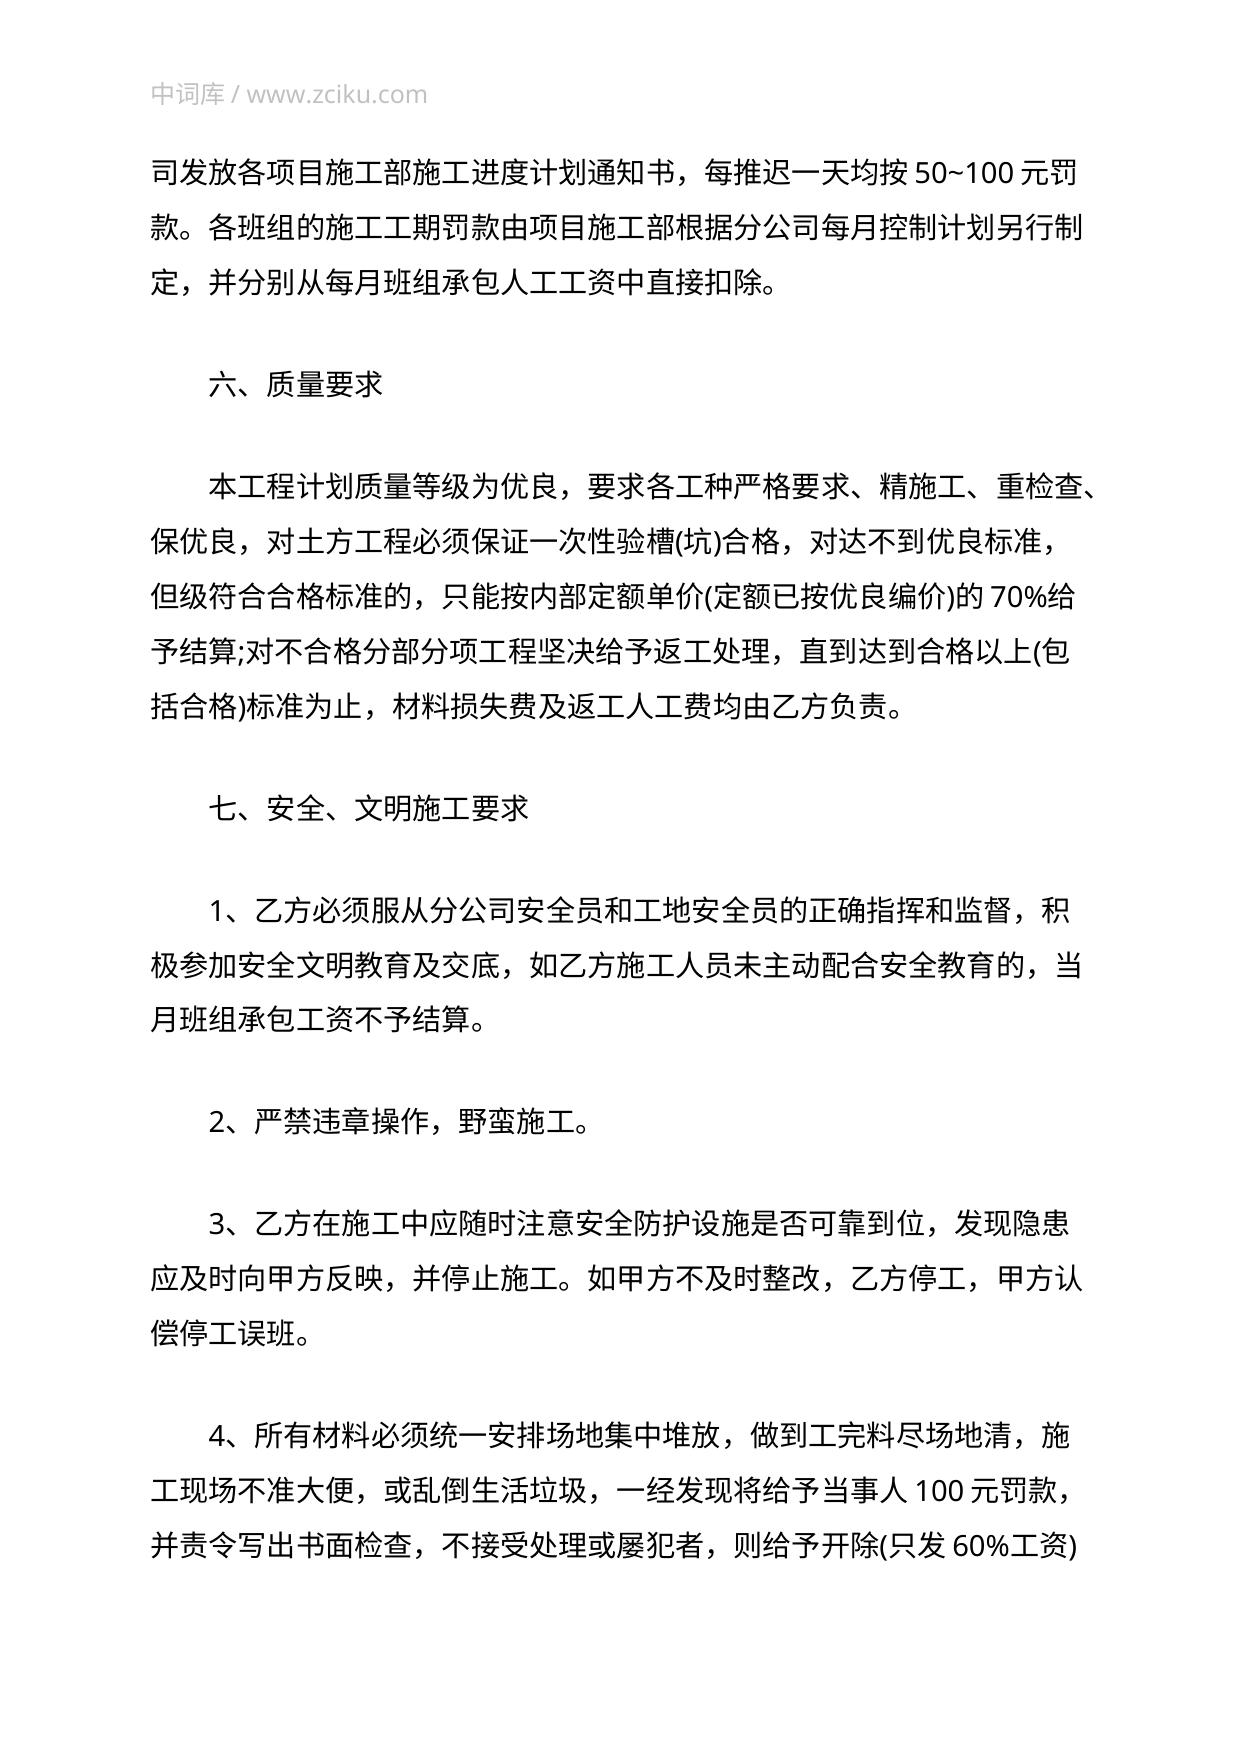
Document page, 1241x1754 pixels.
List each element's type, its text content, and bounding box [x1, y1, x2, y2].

text 本工程计划质量等级为优良，要求各工种严格要求、精施工、重检查、保优良，对土方工程必须保证一次性验槽(坑)合格，对达不到优良标准，但级符合合格标准的，只能按内部定额单价(定额已按优良编价)的70%给予结算;对不合格分部分项工程坚决给予返工处理，直到达到合格以上(包括合格)标准为止，材料损失费及返工人工费均由乙方负责。 [150, 463, 1090, 726]
text 3、乙方在施工中应随时注意安全防护设施是否可靠到位，发现隐患应及时向甲方反映，并停止施工。如甲方不及时整改，乙方停工，甲方认偿停工误班。 [150, 1201, 1090, 1353]
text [150, 150, 1090, 302]
text 六、质量要求 [150, 362, 1090, 404]
text 2、严禁违章操作，野蛮施工。 [150, 1099, 1090, 1141]
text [150, 1412, 1090, 1565]
text 七、安全、文明施工要求 [150, 785, 1090, 828]
text 1、乙方必须服从分公司安全员和工地安全员的正确指挥和监督，积极参加安全文明教育及交底，如乙方施工人员未主动配合安全教育的，当月班组承包工资不予结算。 [150, 887, 1090, 1039]
